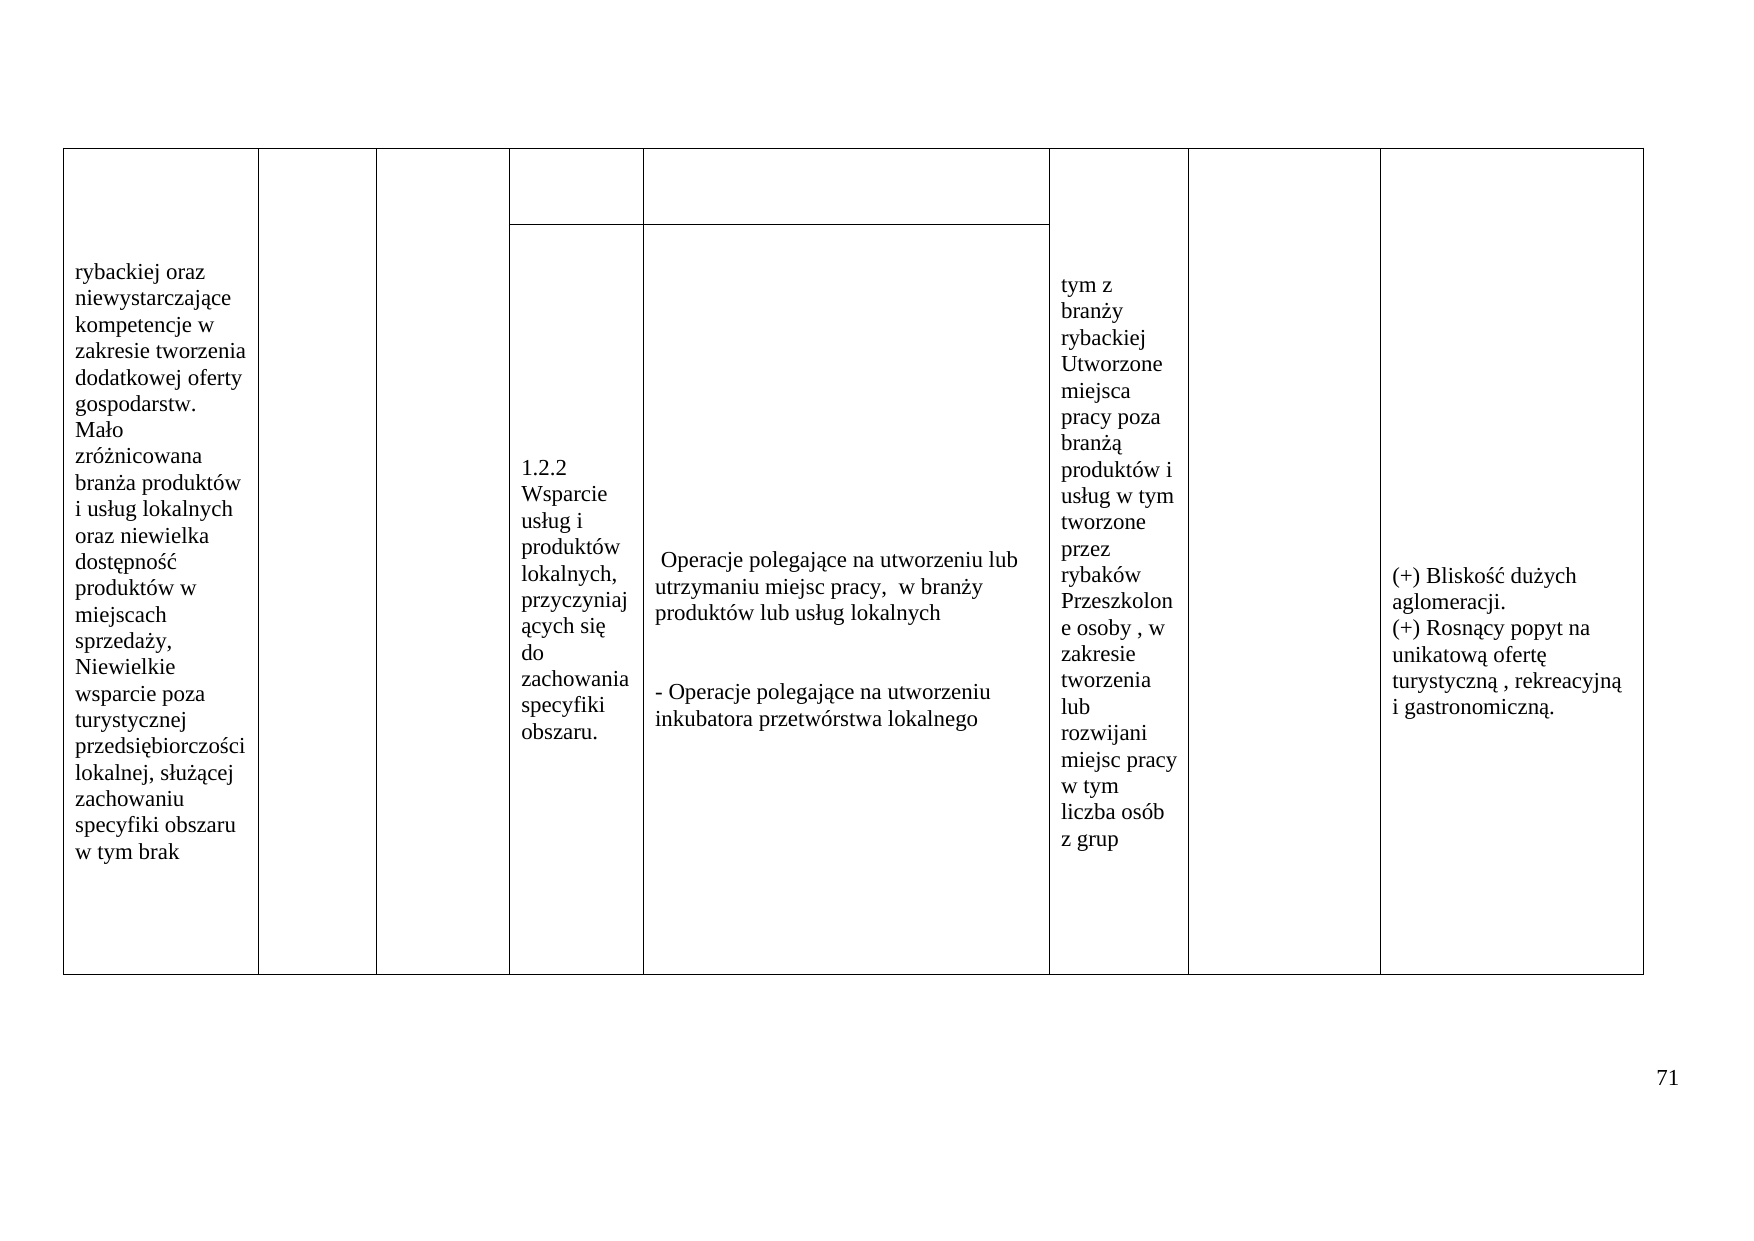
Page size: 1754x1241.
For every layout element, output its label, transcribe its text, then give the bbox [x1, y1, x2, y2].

table_cell Operacje polegające na utworzeniu lub utrzymaniu miejsc pracy, w branży produktów lub usług lokalnych - Operacje polegające na utworzeniu inkubatora przetwórstwa lokalnego [644, 225, 1049, 974]
table_cell [644, 149, 1049, 224]
table_cell [510, 149, 643, 224]
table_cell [64, 149, 258, 974]
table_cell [1050, 149, 1188, 974]
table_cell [377, 149, 509, 974]
table_cell 1.2.2 Wsparcie usług i produktów lokalnych, przyczyniających się do zachowania specyfiki obszaru. [510, 225, 643, 974]
